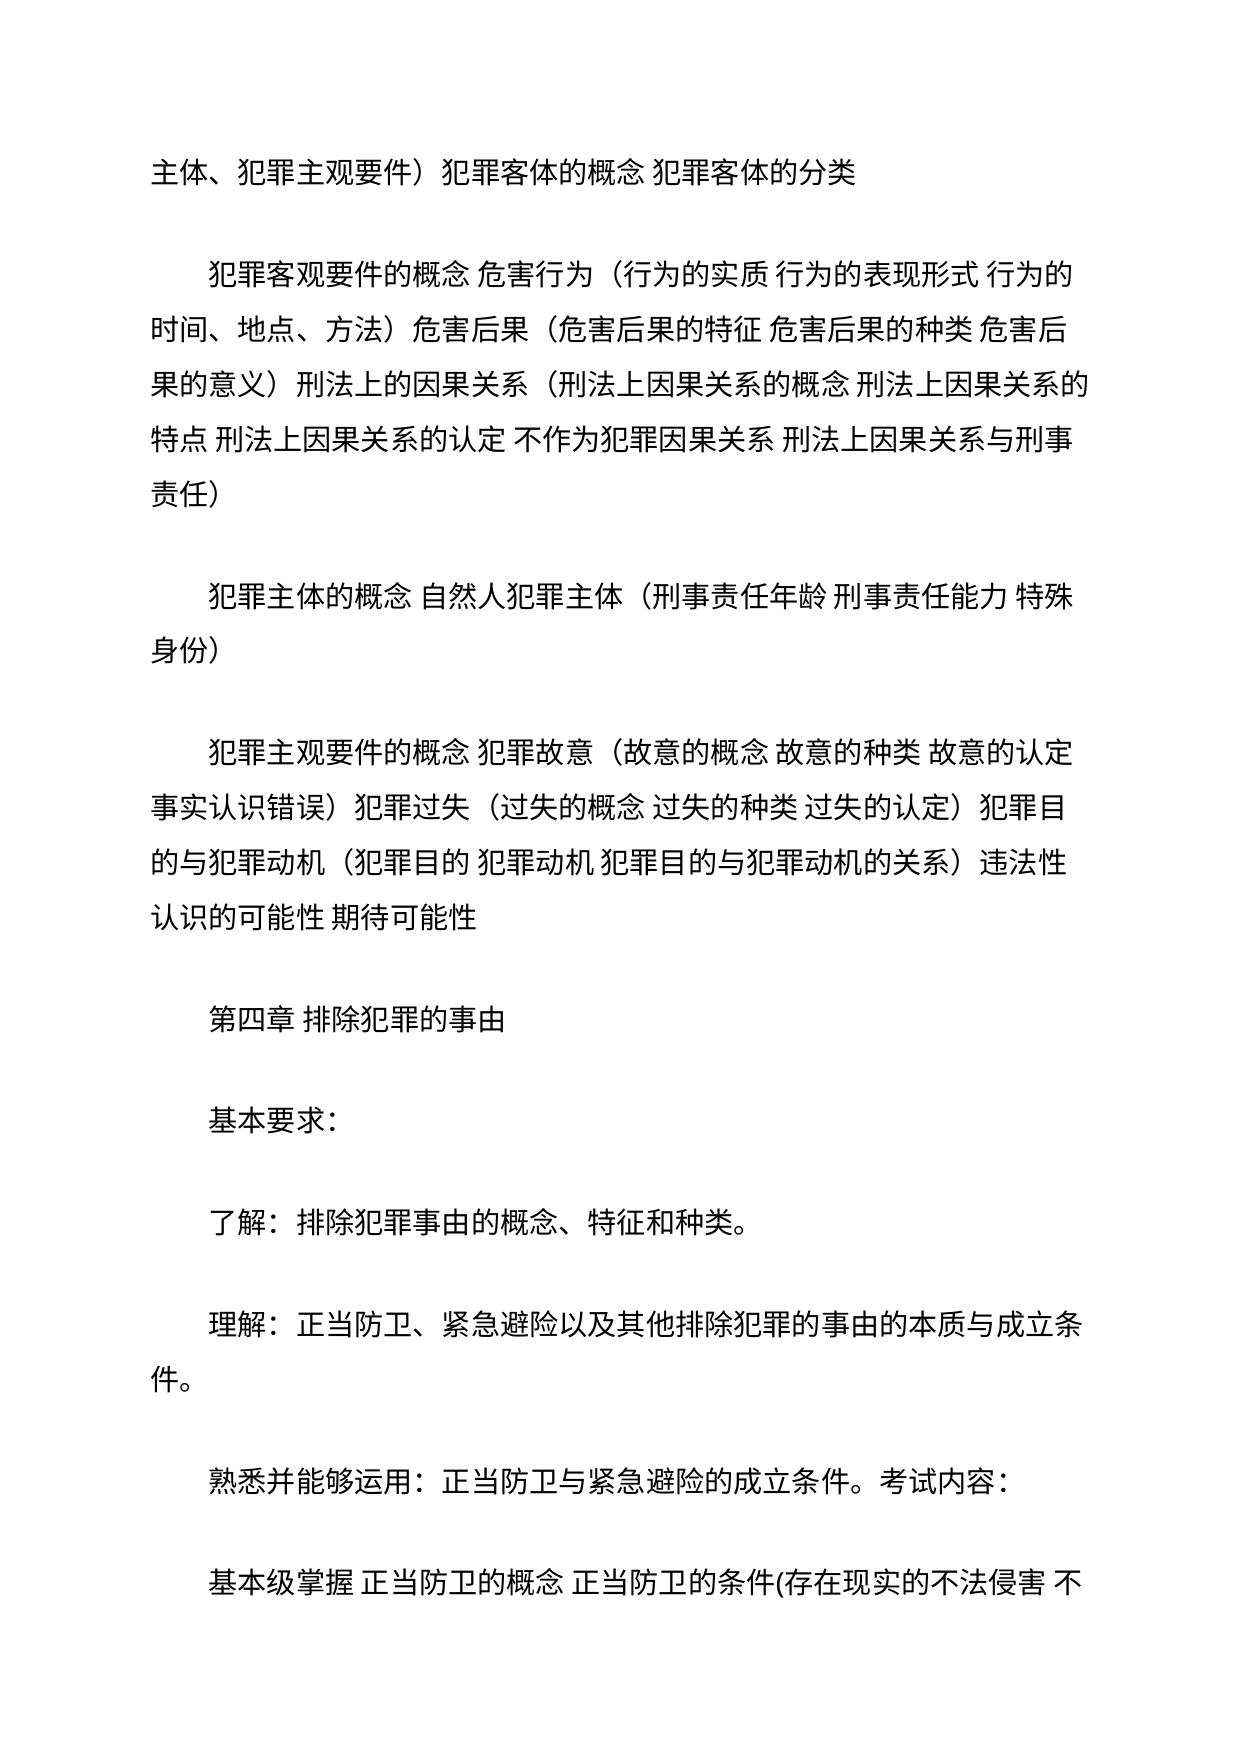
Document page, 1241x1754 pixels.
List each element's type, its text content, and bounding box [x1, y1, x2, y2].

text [150, 1560, 1090, 1602]
text 基本要求： [150, 1098, 1090, 1140]
text 犯罪主体的概念 自然人犯罪主体（刑事责任年龄 刑事责任能力 特殊身份） [150, 573, 1090, 670]
text 熟悉并能够运用：正当防卫与紧急避险的成立条件。考试内容： [150, 1458, 1090, 1501]
text 第四章 排除犯罪的事由 [150, 996, 1090, 1038]
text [150, 150, 1090, 192]
text 犯罪主观要件的概念 犯罪故意（故意的概念 故意的种类 故意的认定 事实认识错误）犯罪过失（过失的概念 过失的种类 过失的认定）犯罪目的与犯罪动机（犯罪目的 犯罪动机 犯罪目的与犯罪动机的关系）违法性认识的可能性 期待可能性 [150, 730, 1090, 937]
text 了解：排除犯罪事由的概念、特征和种类。 [150, 1200, 1090, 1242]
text 理解：正当防卫、紧急避险以及其他排除犯罪的事由的本质与成立条件。 [150, 1302, 1090, 1399]
text 犯罪客观要件的概念 危害行为（行为的实质 行为的表现形式 行为的时间、地点、方法）危害后果（危害后果的特征 危害后果的种类 危害后果的意义）刑法上的因果关系（刑法上因果关系的概念 刑法上因果关系的特点 刑法上因果关系的认定 不作为犯罪因果关系 刑法上因果关系与刑事责任） [150, 252, 1090, 514]
